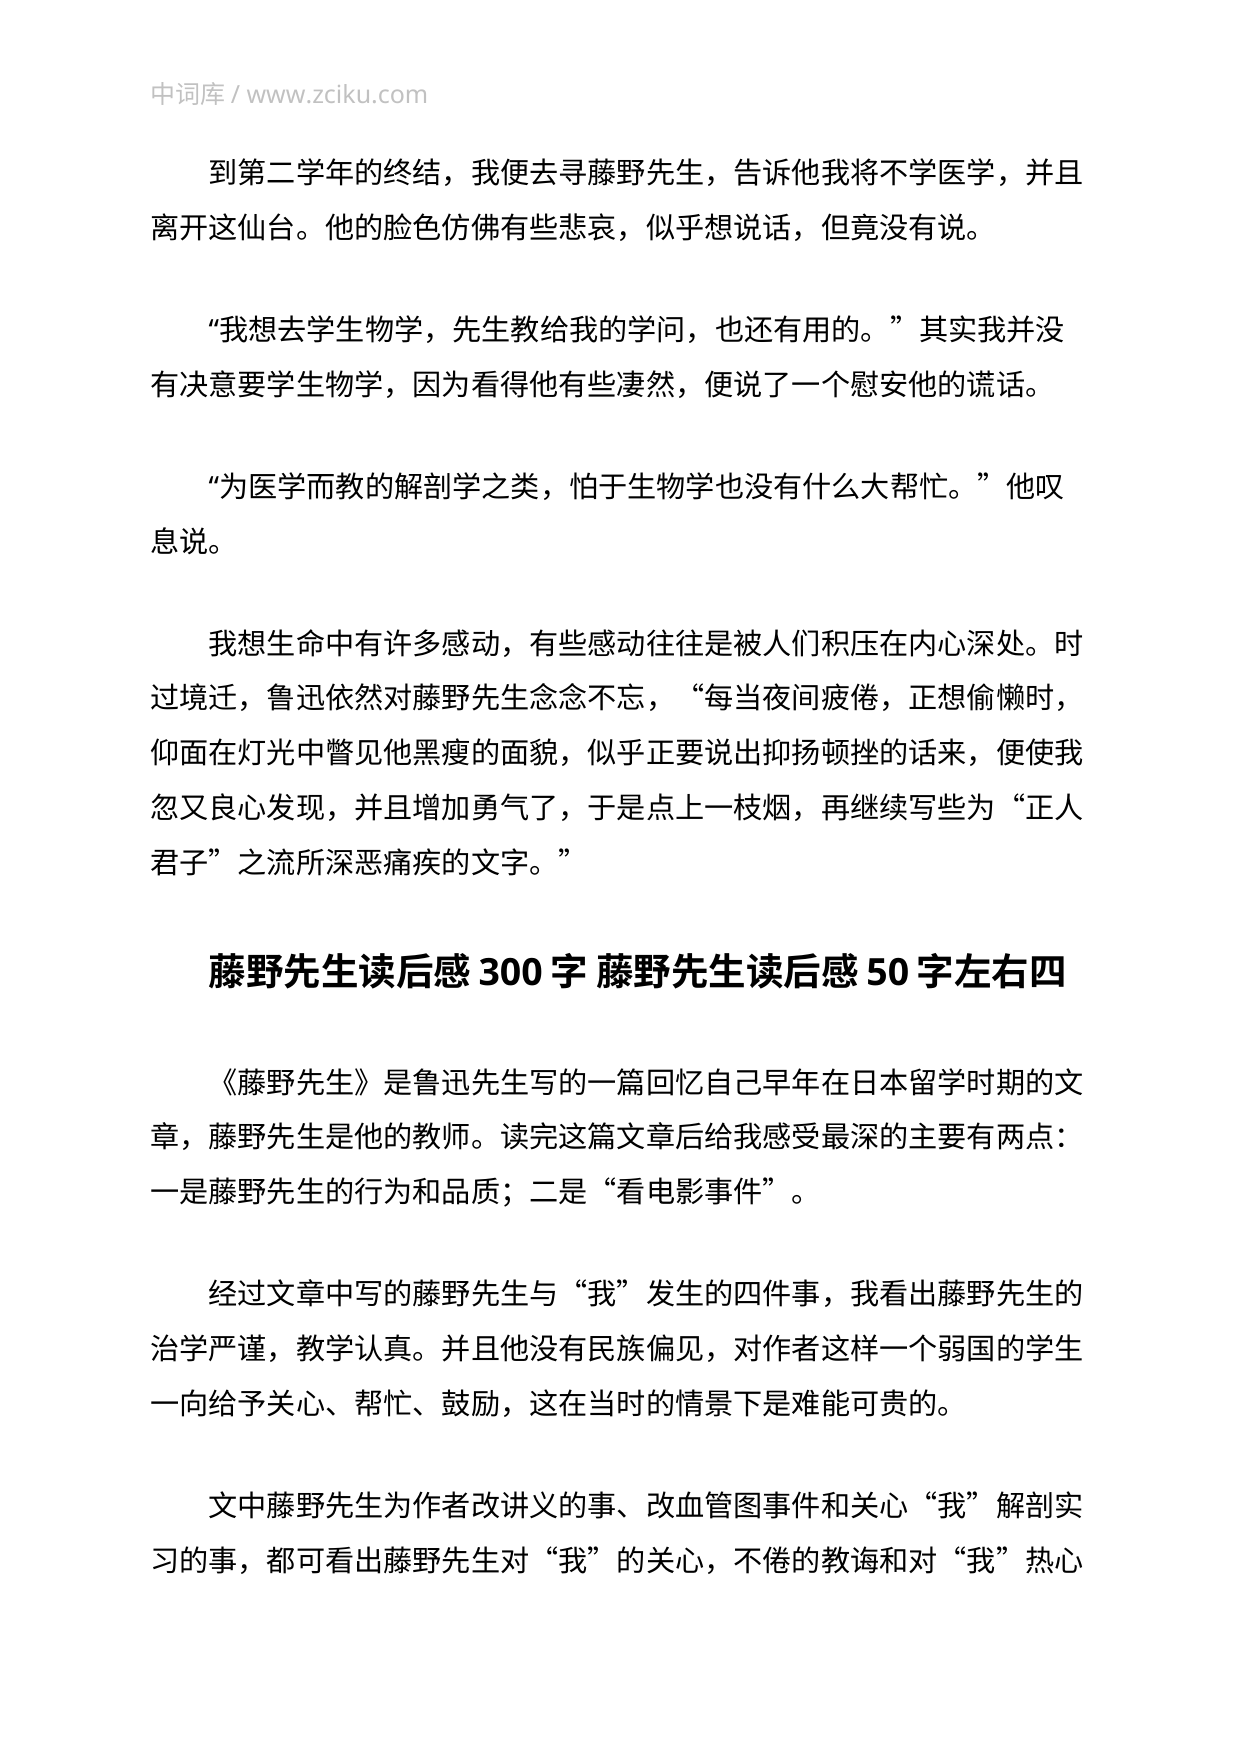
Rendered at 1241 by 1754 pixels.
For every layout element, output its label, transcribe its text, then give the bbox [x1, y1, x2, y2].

text 经过文章中写的藤野先生与“我”发生的四件事，我看出藤野先生的治学严谨，教学认真。并且他没有民族偏见，对作者这样一个弱国的学生一向给予关心、帮忙、鼓励，这在当时的情景下是难能可贵的。 [150, 1271, 1090, 1423]
text 到第二学年的终结，我便去寻藤野先生，告诉他我将不学医学，并且离开这仙台。他的脸色仿佛有些悲哀，似乎想说话，但竟没有说。 [150, 150, 1090, 247]
text “为医学而教的解剖学之类，怕于生物学也没有什么大帮忙。”他叹息说。 [150, 463, 1090, 561]
text “我想去学生物学，先生教给我的学问，也还有用的。”其实我并没有决意要学生物学，因为看得他有些凄然，便说了一个慰安他的谎话。 [150, 307, 1090, 404]
text 我想生命中有许多感动，有些感动往往是被人们积压在内心深处。时过境迁，鲁迅依然对藤野先生念念不忘，“每当夜间疲倦，正想偷懒时，仰面在灯光中瞥见他黑瘦的面貌，似乎正要说出抑扬顿挫的话来，便使我忽又良心发现，并且增加勇气了，于是点上一枝烟，再继续写些为“正人君子”之流所深恶痛疾的文字。” [150, 620, 1090, 882]
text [150, 1482, 1090, 1579]
text 藤野先生读后感300字 藤野先生读后感50字左右四 [150, 942, 1090, 996]
text 《藤野先生》是鲁迅先生写的一篇回忆自己早年在日本留学时期的文章，藤野先生是他的教师。读完这篇文章后给我感受最深的主要有两点：一是藤野先生的行为和品质；二是“看电影事件”。 [150, 1059, 1090, 1211]
